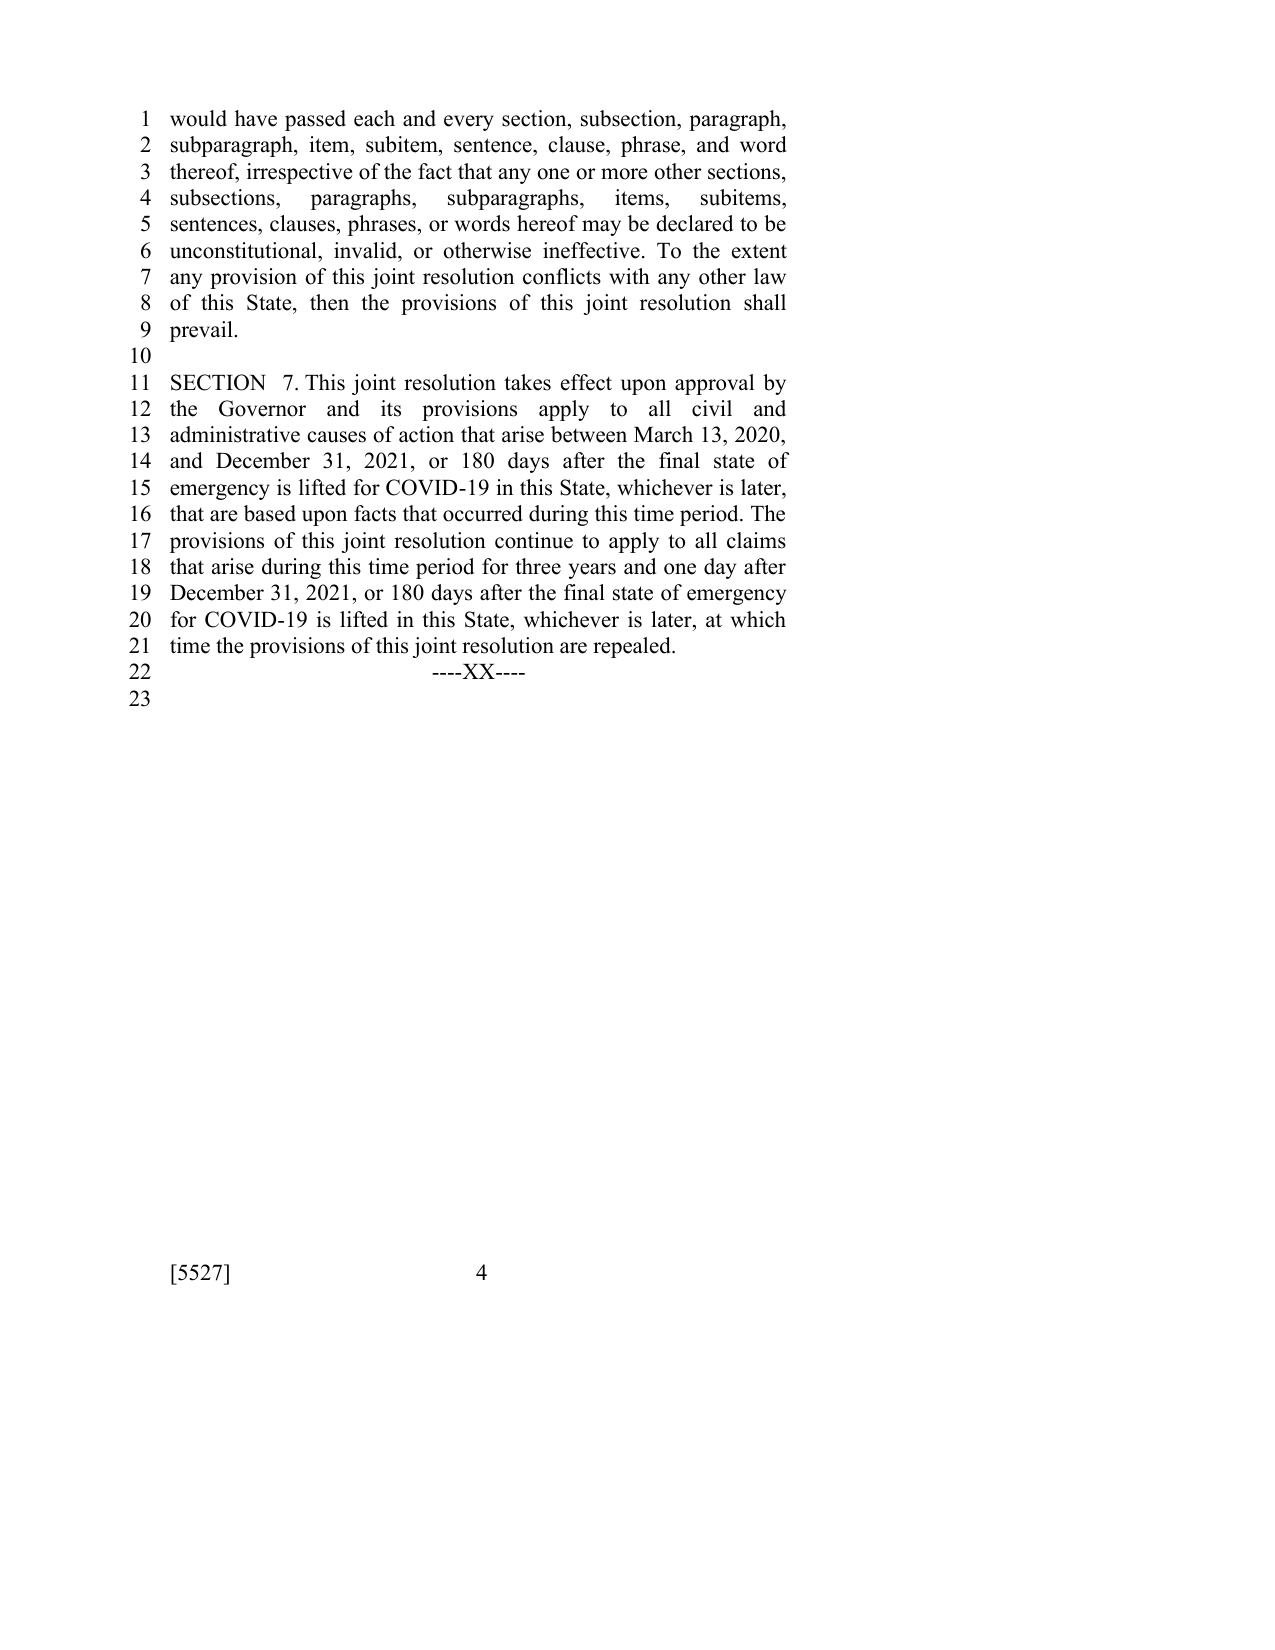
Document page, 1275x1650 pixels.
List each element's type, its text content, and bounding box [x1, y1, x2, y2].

text SECTION 7. This joint resolution takes effect upon approval by the Governor and its provisions apply to all civil and administrative causes of action that arise between March 13, 2020, and December 31, 2021, or 180 days after the final state of emergency is lifted for COVID-19 in this State, whichever is later, that are based upon facts that occurred during this time period. The provisions of this joint resolution continue to apply to all claims that arise during this time period for three years and one day after December 31, 2021, or 180 days after the final state of emergency for COVID-19 is lifted in this State, whichever is later, at which time the provisions of this joint resolution are repealed. [169, 368, 787, 658]
text ----XX---- [169, 658, 787, 685]
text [169, 105, 787, 342]
